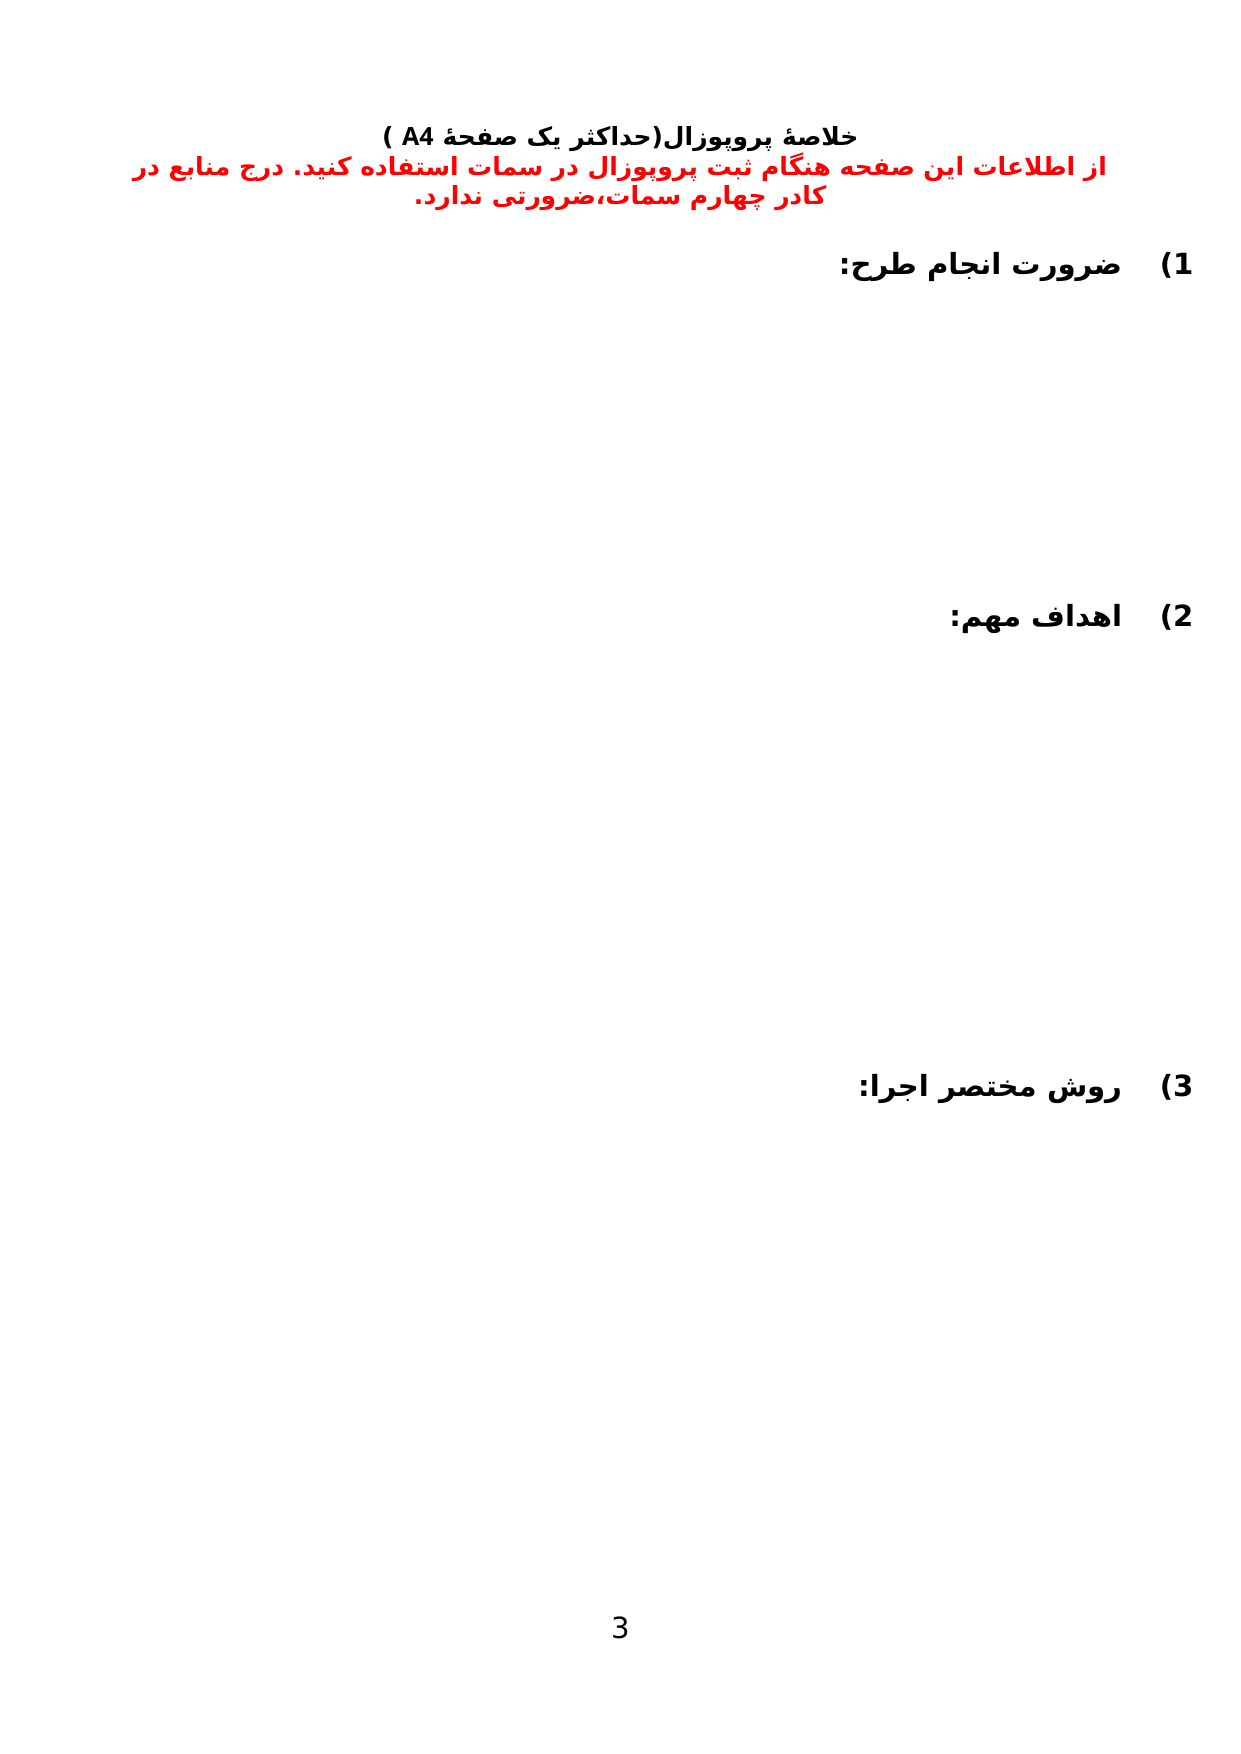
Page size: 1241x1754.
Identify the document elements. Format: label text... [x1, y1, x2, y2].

subtitle خلاصۀ پروپوزال(حداکثر یک صفحۀ A4 ) [118, 118, 1122, 152]
list روش مختصر اجرا: [118, 1069, 1159, 1103]
text از اطلاعات این صفحه هنگام ثبت پروپوزال در سمات استفاده کنید. درج منابع در کادر چهارم سمات،ضرورتی ندارد. [118, 152, 1122, 211]
list ضرورت انجام طرح: [118, 247, 1159, 281]
list اهداف مهم: [118, 599, 1159, 633]
